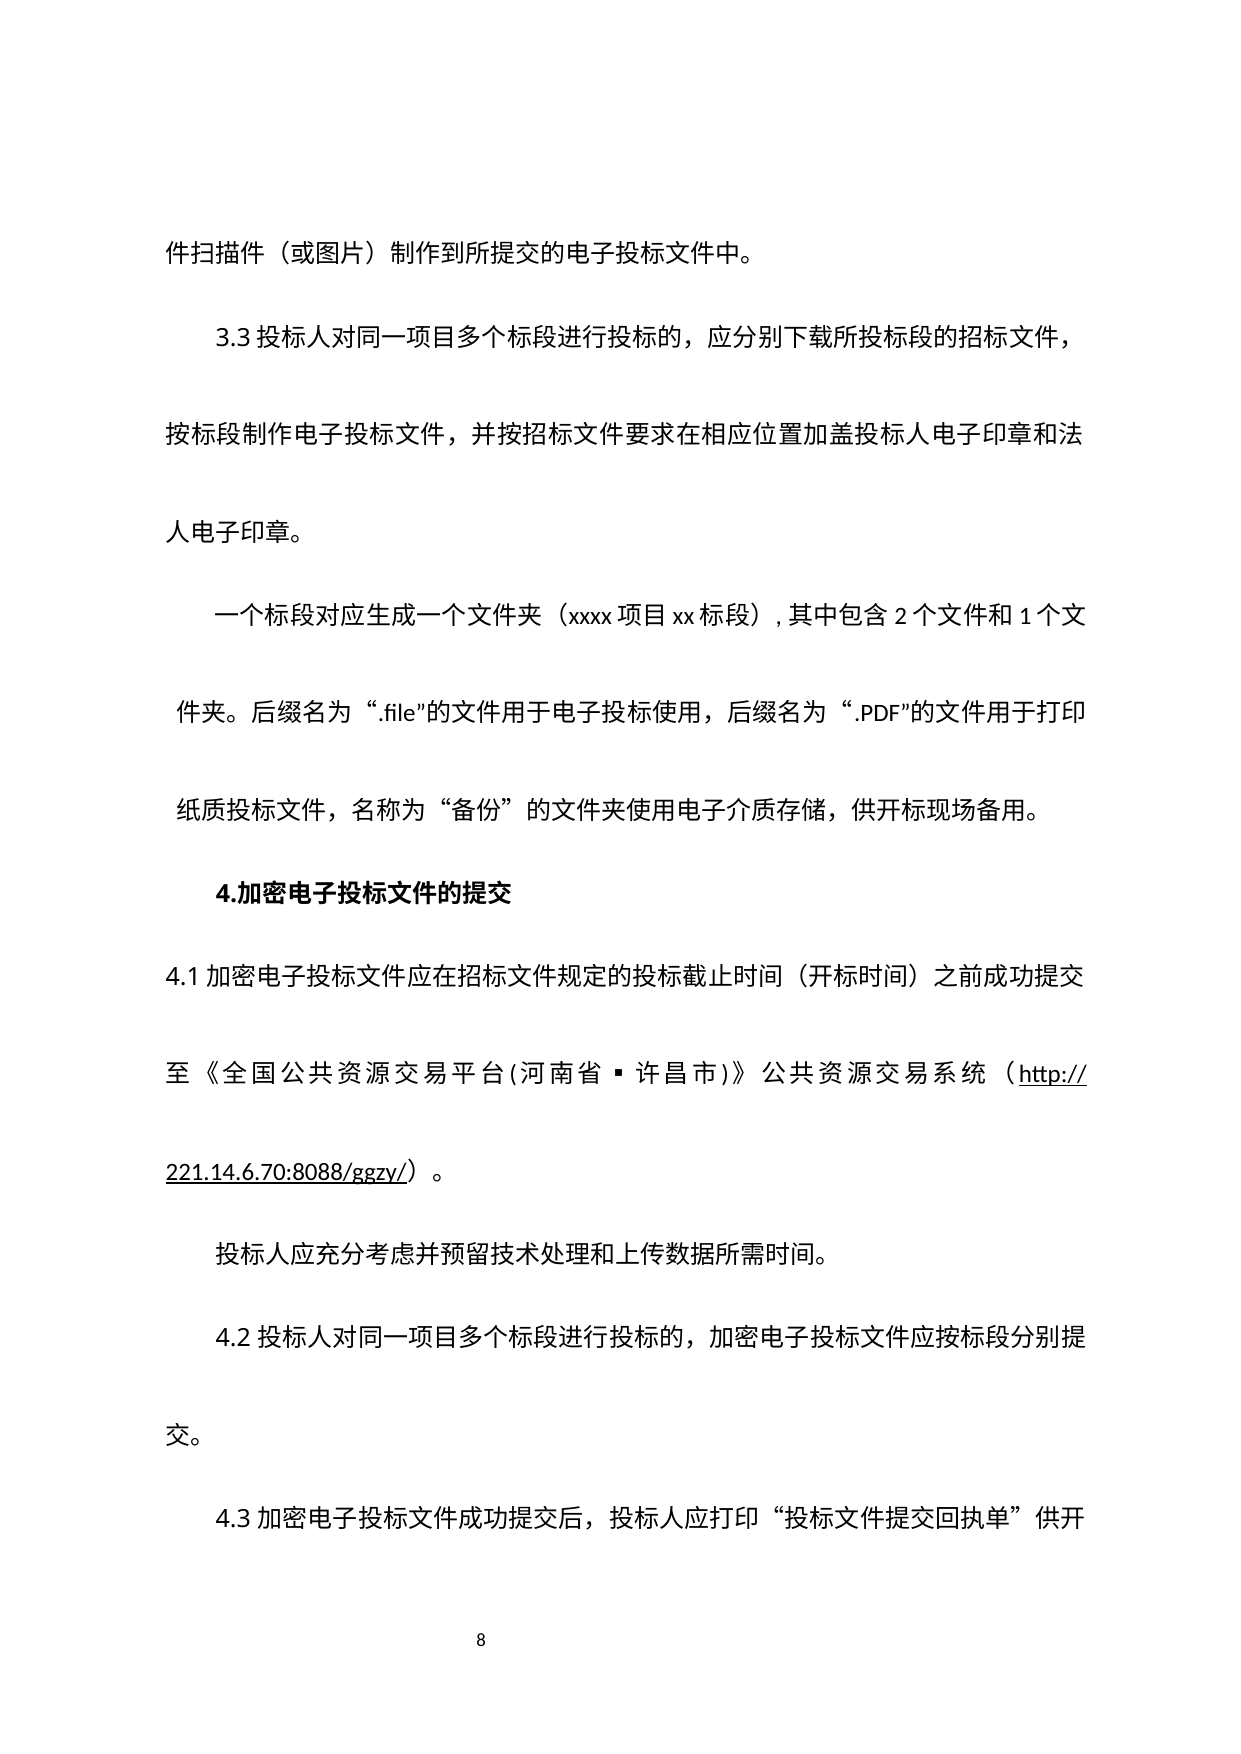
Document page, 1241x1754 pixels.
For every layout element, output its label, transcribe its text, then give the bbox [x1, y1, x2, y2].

text 投标人应充分考虑并预留技术处理和上传数据所需时间。 [165, 1220, 1087, 1285]
text 4.2 投标人对同一项目多个标段进行投标的，加密电子投标文件应按标段分别提交。 [165, 1303, 1087, 1466]
text 4.加密电子投标文件的提交 [165, 859, 1087, 924]
text 4.1加密电子投标文件应在招标文件规定的投标截止时间（开标时间）之前成功提交至《全国公共资源交易平台(河南省▪许昌市)》公共资源交易系统（http://221.14.6.70:8088/ggzy/）。 [165, 942, 1087, 1202]
text 3.3投标人对同一项目多个标段进行投标的，应分别下载所投标段的招标文件，按标段制作电子投标文件，并按招标文件要求在相应位置加盖投标人电子印章和法人电子印章。 [165, 303, 1087, 563]
text 一个标段对应生成一个文件夹（xxxx项目xx标段）, 其中包含2个文件和1个文件夹。后缀名为“.file”的文件用于电子投标使用，后缀名为“.PDF”的文件用于打印纸质投标文件，名称为“备份”的文件夹使用电子介质存储，供开标现场备用。 [176, 581, 1087, 841]
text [165, 1484, 1087, 1549]
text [165, 219, 1087, 284]
